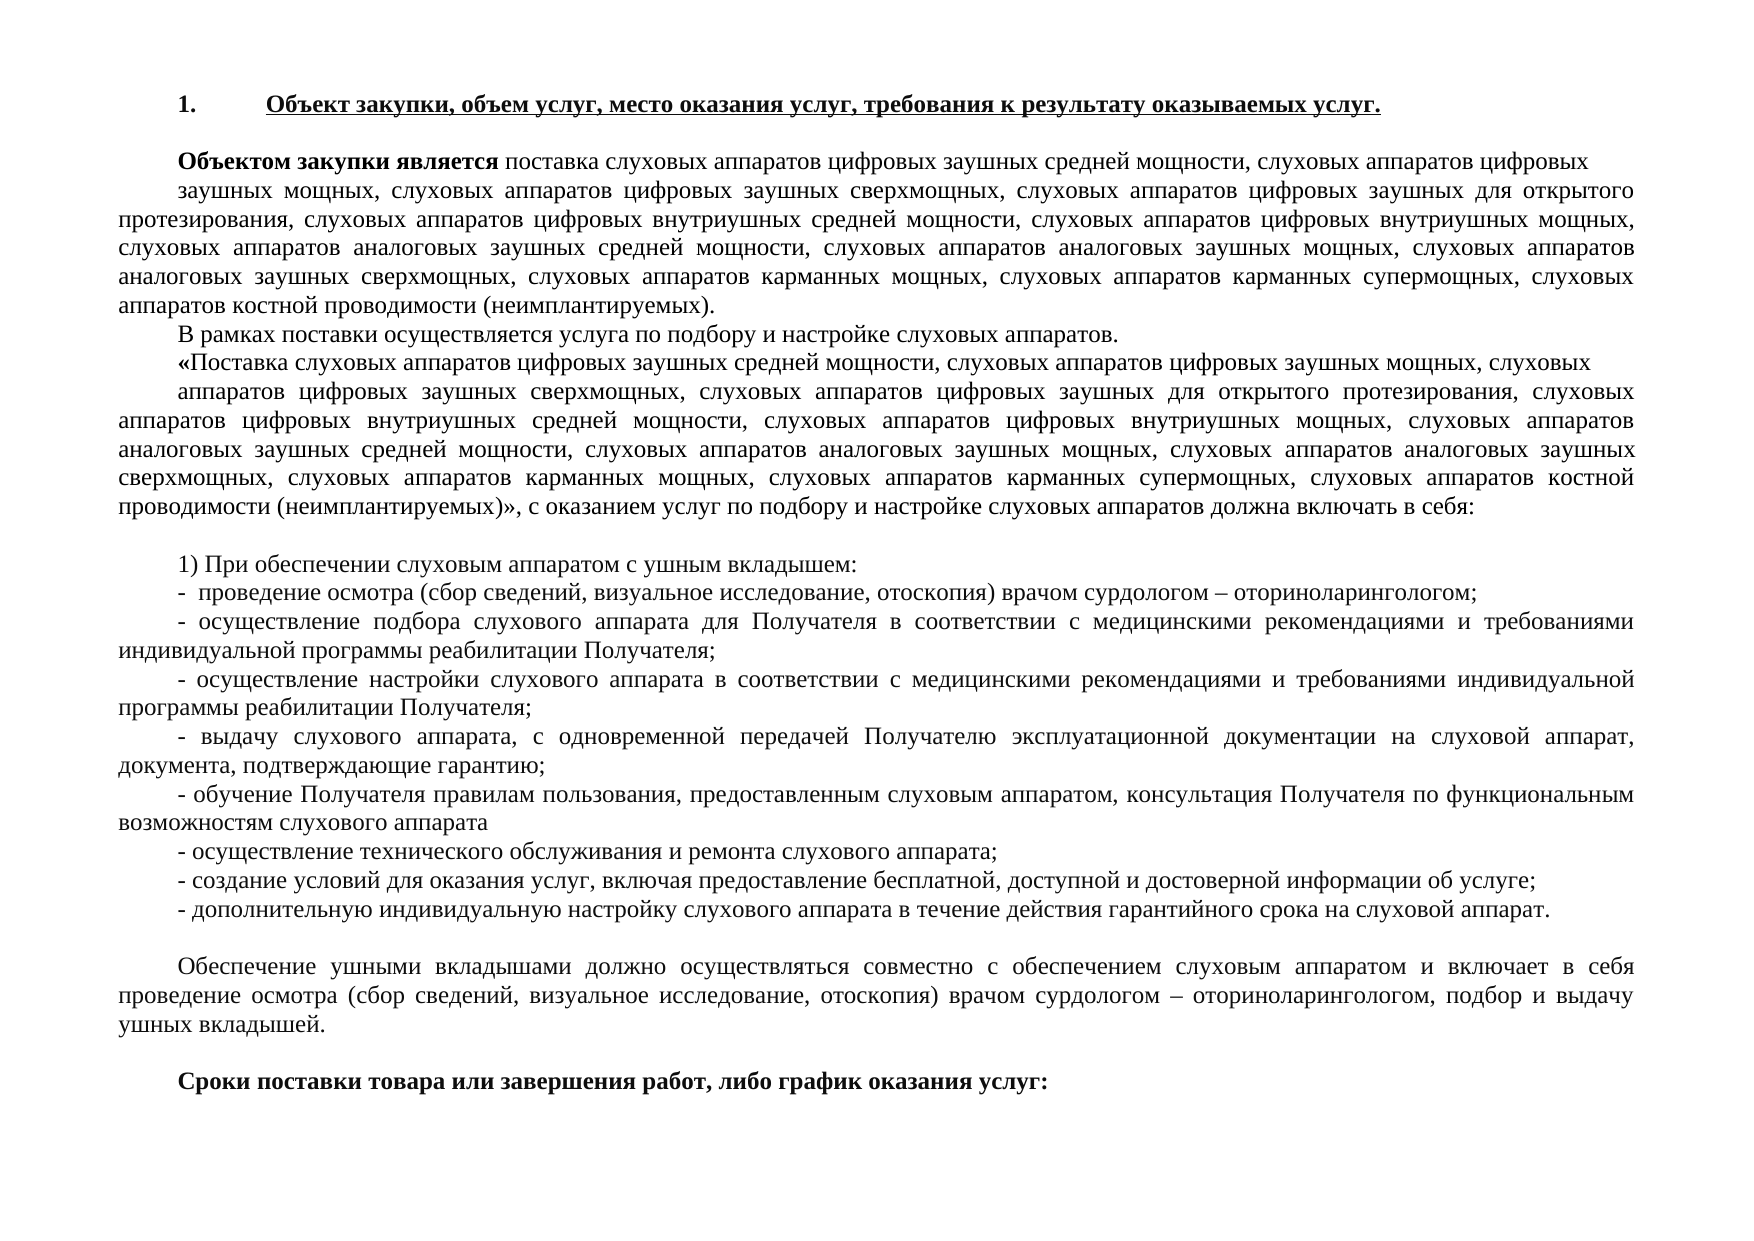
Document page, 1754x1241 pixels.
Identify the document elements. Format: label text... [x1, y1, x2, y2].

text - осуществление технического обслуживания и ремонта слухового аппарата; [118, 836, 1636, 865]
text Объектом закупки является поставка слуховых аппаратов цифровых заушных средней мощности, слуховых аппаратов цифровых [118, 146, 1636, 175]
text аппаратов цифровых заушных сверхмощных, слуховых аппаратов цифровых заушных для открытого протезирования, слуховых аппаратов цифровых внутриушных средней мощности, слуховых аппаратов цифровых внутриушных мощных, слуховых аппаратов аналоговых заушных средней мощности, слуховых аппаратов аналоговых заушных мощных, слуховых аппаратов аналоговых заушных сверхмощных, слуховых аппаратов карманных мощных, слуховых аппаратов карманных супермощных, слуховых аппаратов костной проводимости (неимплантируемых)», с оказанием услуг по подбору и настройке слуховых аппаратов должна включать в себя: [118, 376, 1636, 520]
text - выдачу слухового аппарата, с одновременной передачей Получателю эксплуатационной документации на слуховой аппарат, документа, подтверждающие гарантию; [118, 721, 1636, 779]
text - обучение Получателя правилам пользования, предоставленным слуховым аппаратом, консультация Получателя по функциональным возможностям слухового аппарата [118, 779, 1636, 836]
text «Поставка слуховых аппаратов цифровых заушных средней мощности, слуховых аппаратов цифровых заушных мощных, слуховых [118, 347, 1636, 376]
text - дополнительную индивидуальную настройку слухового аппарата в течение действия гарантийного срока на слуховой аппарат. [118, 894, 1636, 922]
list Объект закупки, объем услуг, место оказания услуг, требования к результату оказываемых услуг. [118, 89, 1636, 117]
text - проведение осмотра (сбор сведений, визуальное исследование, отоскопия) врачом сурдологом – оториноларингологом; [118, 577, 1636, 606]
text заушных мощных, слуховых аппаратов цифровых заушных сверхмощных, слуховых аппаратов цифровых заушных для открытого протезирования, слуховых аппаратов цифровых внутриушных средней мощности, слуховых аппаратов цифровых внутриушных мощных, слуховых аппаратов аналоговых заушных средней мощности, слуховых аппаратов аналоговых заушных мощных, слуховых аппаратов аналоговых заушных сверхмощных, слуховых аппаратов карманных мощных, слуховых аппаратов карманных супермощных, слуховых аппаратов костной проводимости (неимплантируемых). [118, 175, 1636, 319]
text В рамках поставки осуществляется услуга по подбору и настройке слуховых аппаратов. [118, 319, 1636, 347]
text - осуществление подбора слухового аппарата для Получателя в соответствии с медицинскими рекомендациями и требованиями индивидуальной программы реабилитации Получателя; [118, 606, 1636, 664]
text 1) При обеспечении слуховым аппаратом с ушным вкладышем: [118, 549, 1636, 577]
text - осуществление настройки слухового аппарата в соответствии с медицинскими рекомендациями и требованиями индивидуальной программы реабилитации Получателя; [118, 664, 1636, 721]
text Обеспечение ушными вкладышами должно осуществляться совместно с обеспечением слуховым аппаратом и включает в себя проведение осмотра (сбор сведений, визуальное исследование, отоскопия) врачом сурдологом – оториноларингологом, подбор и выдачу ушных вкладышей. [118, 951, 1636, 1037]
text - создание условий для оказания услуг, включая предоставление бесплатной, доступной и достоверной информации об услуге; [118, 865, 1636, 894]
text Сроки поставки товара или завершения работ, либо график оказания услуг: [118, 1066, 1636, 1095]
